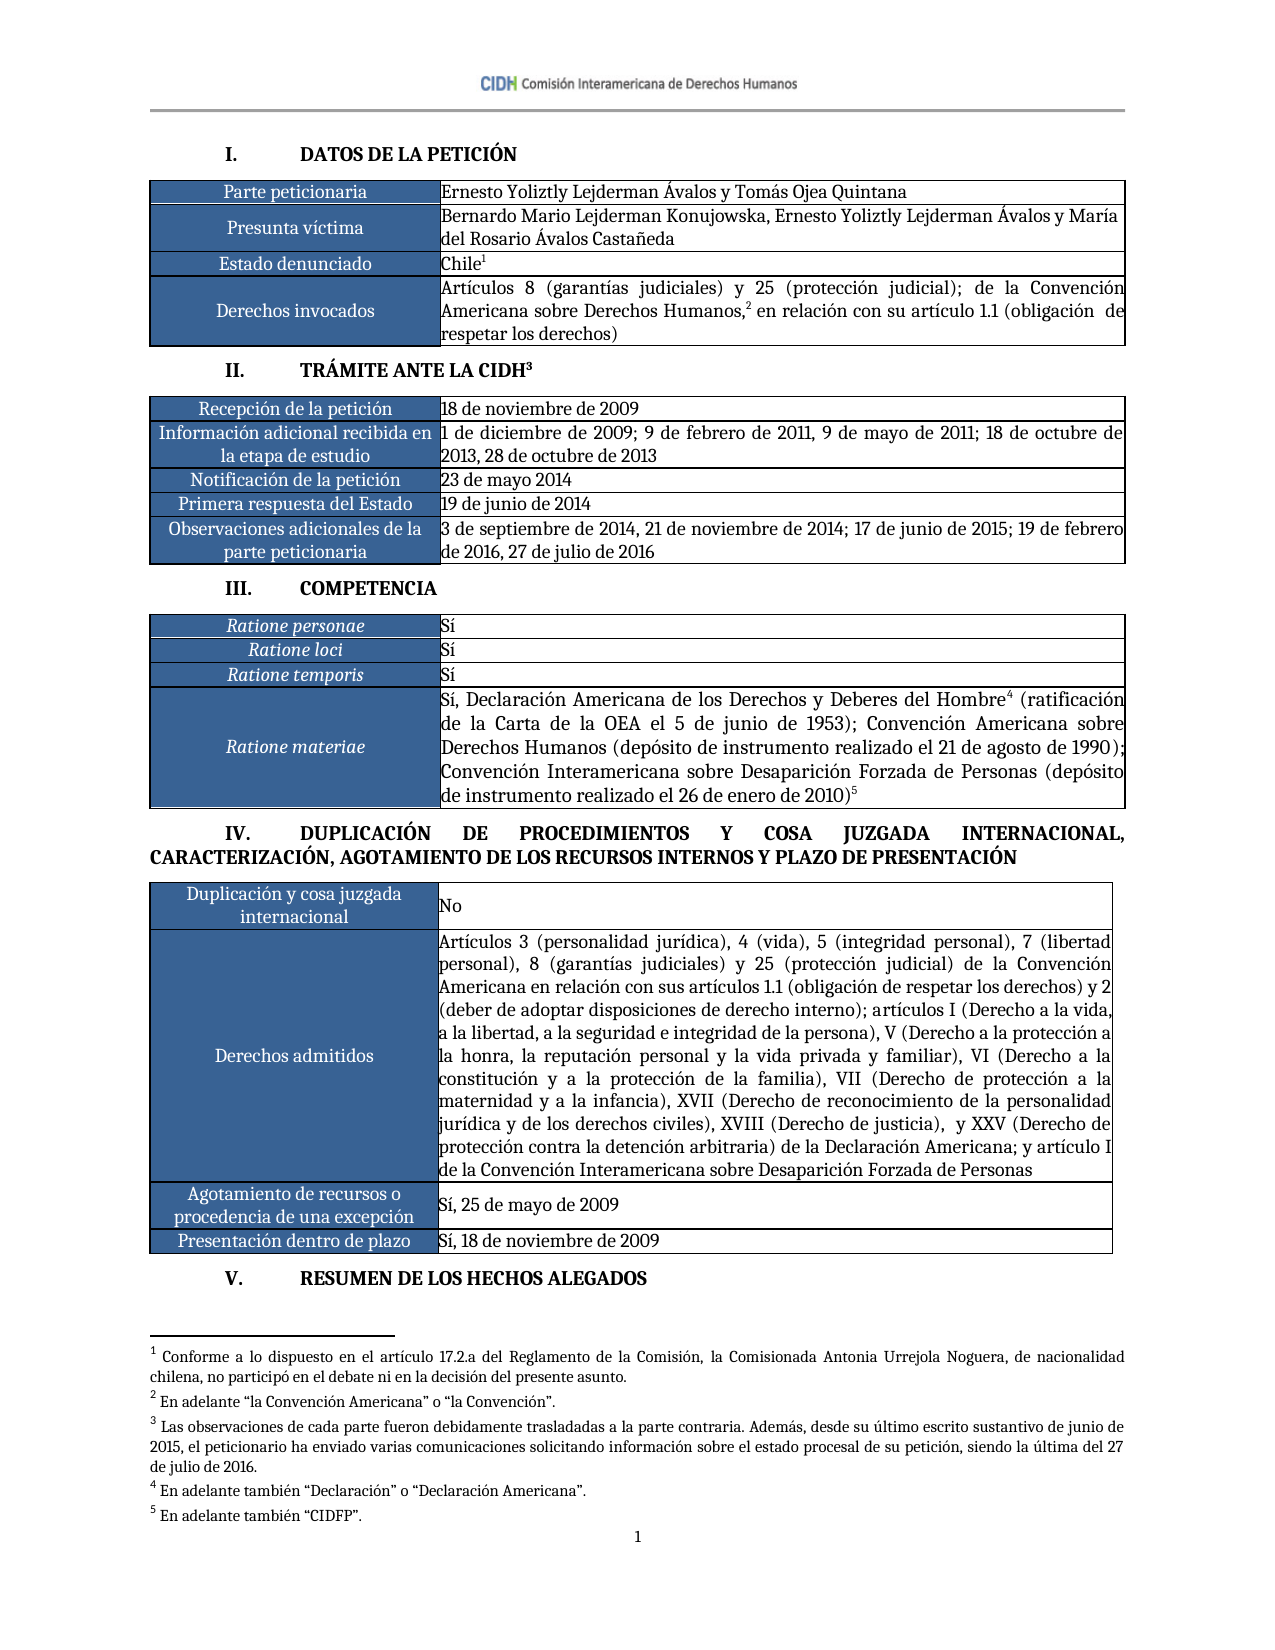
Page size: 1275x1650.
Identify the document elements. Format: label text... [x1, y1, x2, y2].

table_cell Sí [441, 639, 1124, 662]
table_header 18 de noviembre de 2009 [441, 397, 1124, 420]
table_cell Estado denunciado [151, 252, 440, 275]
text III. COMPETENCIA [150, 577, 1125, 601]
table_header No [439, 883, 1112, 929]
table_cell Ratione temporis [151, 663, 440, 686]
table_cell Notificación de la petición [151, 469, 440, 491]
table_cell Derechos invocados [151, 277, 440, 345]
table_cell Ratione materiae [151, 688, 440, 807]
text I. DATOS DE LA PETICIÓN [150, 143, 1125, 167]
picture [475, 75, 800, 93]
table_cell 23 de mayo 2014 [441, 469, 1124, 491]
table_cell Derechos admitidos [151, 930, 438, 1181]
table_cell Presentación dentro de plazo [151, 1230, 438, 1253]
table_cell Agotamiento de recursos o procedencia de una excepción [151, 1183, 438, 1228]
table_cell Chile [441, 252, 1124, 275]
table_cell Sí, 25 de mayo de 2009 [439, 1183, 1112, 1228]
table_header Duplicación y cosa juzgada internacional [151, 883, 438, 929]
table_cell Sí, 18 de noviembre de 2009 [439, 1230, 1112, 1253]
table_header Sí [441, 615, 1124, 637]
table_cell 19 de junio de 2014 [441, 493, 1124, 516]
table_cell Sí, Declaración Americana de los Derechos y Deberes del Hombre (ratificación de la Carta de la OEA el 5 de junio de 1953); Convención Americana sobre Derechos Humanos (depósito de instrumento realizado el 21 de agosto de 1990); Convención Interamericana sobre Desaparición Forzada de Personas (depósito de instrumento realizado el 26 de enero de 2010) [441, 688, 1124, 807]
table_header Parte peticionaria [151, 181, 440, 203]
table_cell Sí [441, 663, 1124, 686]
text IV. DUPLICACIÓN DE PROCEDIMIENTOS Y COSA JUZGADA INTERNACIONAL, CARACTERIZACIÓN, AGOTAMIENTO DE LOS RECURSOS INTERNOS Y PLAZO DE PRESENTACIÓN [150, 822, 1125, 869]
table_header Ernesto Yoliztly Lejderman Ávalos y Tomás Ojea Quintana [441, 181, 1124, 203]
table_header Recepción de la petición [151, 397, 440, 420]
table_header Ratione personae [151, 615, 440, 637]
table_cell Primera respuesta del Estado [151, 493, 440, 516]
text II. TRÁMITE ANTE LA CIDH [150, 359, 1125, 383]
table_cell 3 de septiembre de 2014, 21 de noviembre de 2014; 17 de junio de 2015; 19 de febrero de 2016, 27 de julio de 2016 [441, 517, 1124, 563]
text V. RESUMEN DE LOS HECHOS ALEGADOS [150, 1267, 1125, 1291]
table_cell Ratione loci [151, 639, 440, 662]
table_cell Presunta víctima [151, 205, 440, 251]
table_cell Observaciones adicionales de la parte peticionaria [151, 517, 440, 563]
table_cell Información adicional recibida en la etapa de estudio [151, 422, 440, 467]
table_cell Artículos 8 (garantías judiciales) y 25 (protección judicial); de la Convención Americana sobre Derechos Humanos, en relación con su artículo 1.1 (obligación de respetar los derechos) [441, 277, 1124, 345]
table_cell 1 de diciembre de 2009; 9 de febrero de 2011, 9 de mayo de 2011; 18 de octubre de 2013, 28 de octubre de 2013 [441, 422, 1124, 467]
table_cell Bernardo Mario Lejderman Konujowska, Ernesto Yoliztly Lejderman Ávalos y María del Rosario Ávalos Castañeda [441, 205, 1124, 251]
table_cell Artículos 3 (personalidad jurídica), 4 (vida), 5 (integridad personal), 7 (libertad personal), 8 (garantías judiciales) y 25 (protección judicial) de la Convención Americana en relación con sus artículos 1.1 (obligación de respetar los derechos) y 2 (deber de adoptar disposiciones de derecho interno); artículos I (Derecho a la vida, a la libertad, a la seguridad e integridad de la persona), V (Derecho a la protección a la honra, la reputación personal y la vida privada y familiar), VI (Derecho a la constitución y a la protección de la familia), VII (Derecho de protección a la maternidad y a la infancia), XVII (Derecho de reconocimiento de la personalidad jurídica y de los derechos civiles), XVIII (Derecho de justicia), y XXV (Derecho de protección contra la detención arbitraria) de la Declaración Americana; y artículo I de la Convención Interamericana sobre Desaparición Forzada de Personas [439, 930, 1112, 1181]
